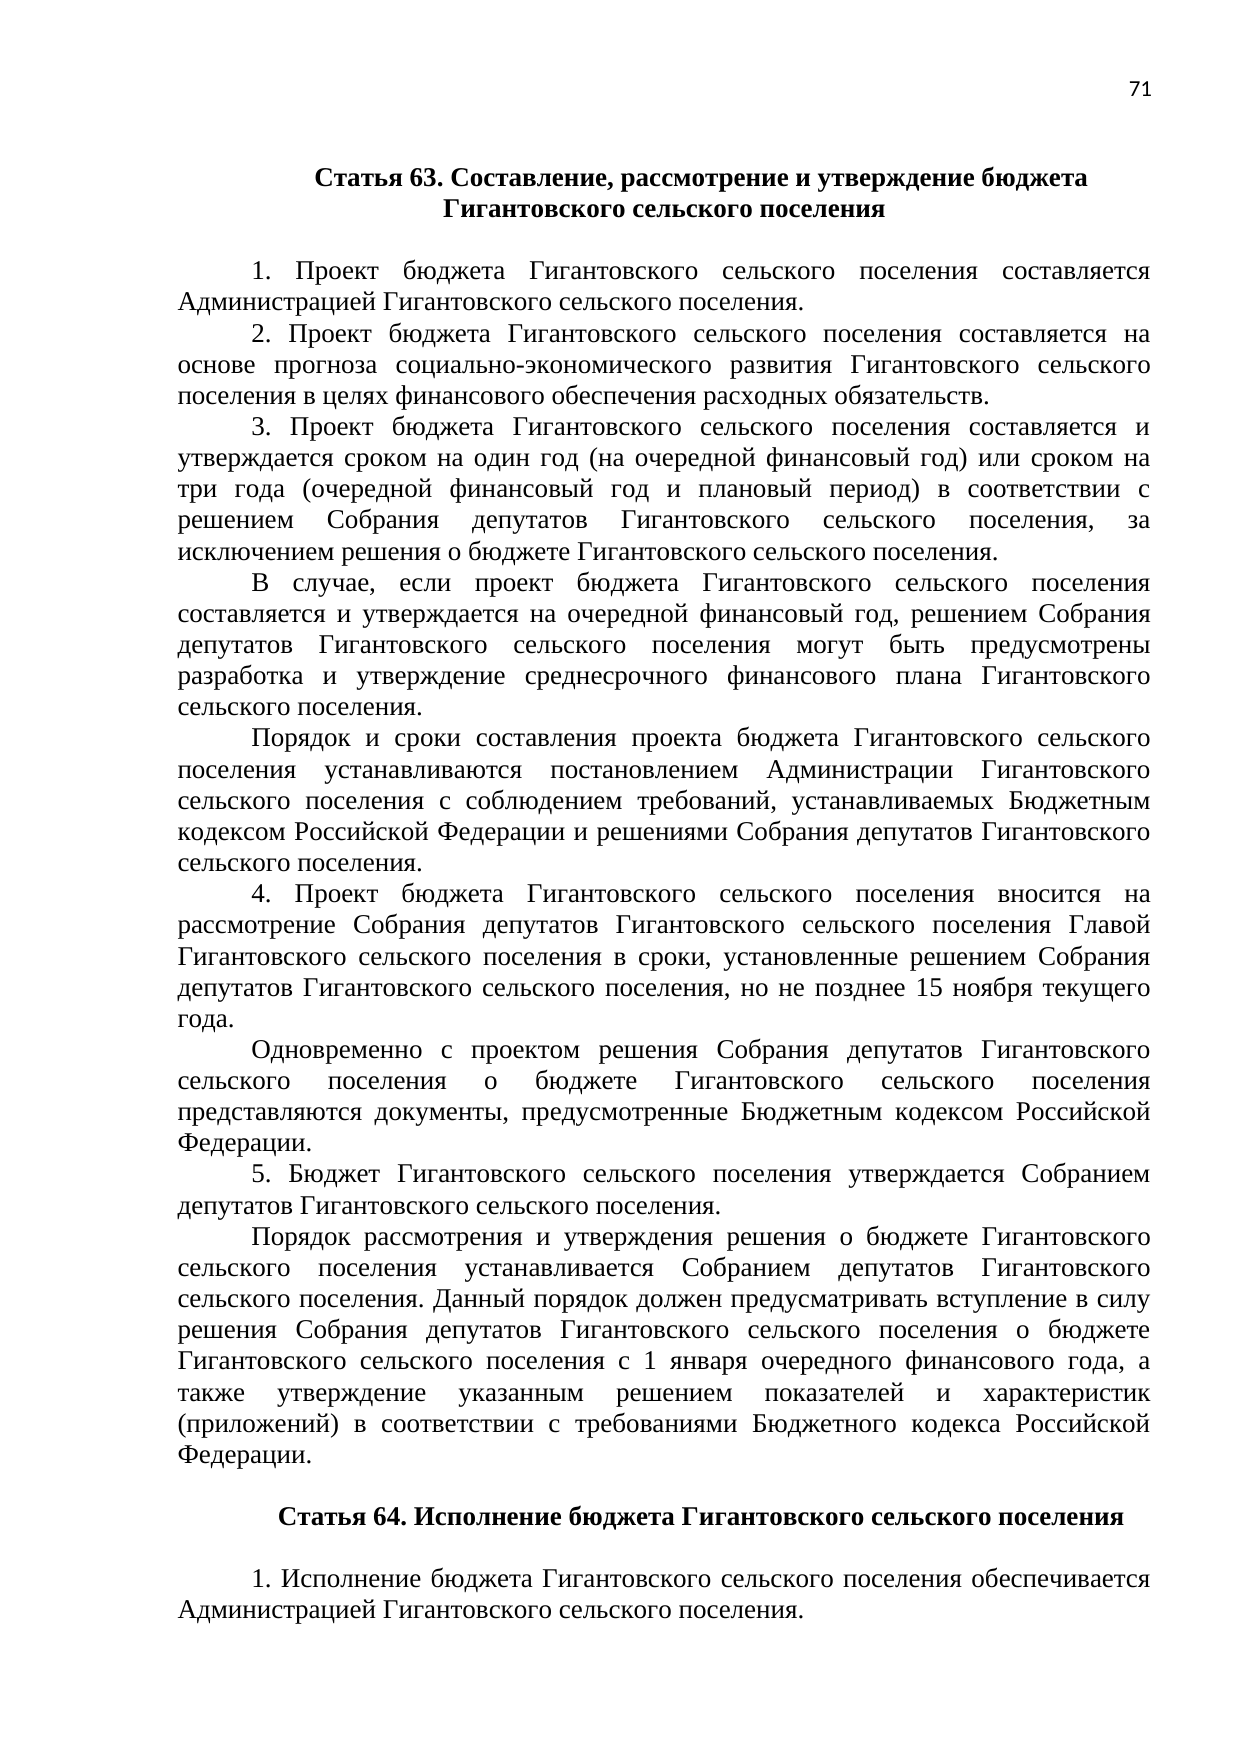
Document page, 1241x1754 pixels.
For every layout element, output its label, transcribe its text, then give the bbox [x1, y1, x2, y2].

text 2. Проект бюджета Гигантовского сельского поселения составляется на основе прогноза социально-экономического развития Гигантовского сельского поселения в целях финансового обеспечения расходных обязательств. [177, 317, 1152, 410]
text Порядок и сроки составления проекта бюджета Гигантовского сельского поселения устанавливаются постановлением Администрации Гигантовского сельского поселения с соблюдением требований, устанавливаемых Бюджетным кодексом Российской Федерации и решениями Собрания депутатов Гигантовского сельского поселения. [177, 722, 1152, 877]
text В случае, если проект бюджета Гигантовского сельского поселения составляется и утверждается на очередной финансовый год, решением Собрания депутатов Гигантовского сельского поселения могут быть предусмотрены разработка и утверждение среднесрочного финансового плана Гигантовского сельского поселения. [177, 566, 1152, 722]
text Статья 63. Составление, рассмотрение и утверждение бюджета Гигантовского сельского поселения [177, 161, 1152, 223]
text 1. Исполнение бюджета Гигантовского сельского поселения обеспечивается Администрацией Гигантовского сельского поселения. [177, 1562, 1152, 1625]
text 1. Проект бюджета Гигантовского сельского поселения составляется Администрацией Гигантовского сельского поселения. [177, 254, 1152, 317]
text Порядок рассмотрения и утверждения решения о бюджете Гигантовского сельского поселения устанавливается Собранием депутатов Гигантовского сельского поселения. Данный порядок должен предусматривать вступление в силу решения Собрания депутатов Гигантовского сельского поселения о бюджете Гигантовского сельского поселения с 1 января очередного финансового года, а также утверждение указанным решением показателей и характеристик (приложений) в соответствии с требованиями Бюджетного кодекса Российской Федерации. [177, 1220, 1152, 1469]
text Одновременно с проектом решения Собрания депутатов Гигантовского сельского поселения о бюджете Гигантовского сельского поселения представляются документы, предусмотренные Бюджетным кодексом Российской Федерации. [177, 1033, 1152, 1158]
text 4. Проект бюджета Гигантовского сельского поселения вносится на рассмотрение Собрания депутатов Гигантовского сельского поселения Главой Гигантовского сельского поселения в сроки, установленные решением Собрания депутатов Гигантовского сельского поселения, но не позднее 15 ноября текущего года. [177, 877, 1152, 1033]
text 3. Проект бюджета Гигантовского сельского поселения составляется и утверждается сроком на один год (на очередной финансовый год) или сроком на три года (очередной финансовый год и плановый период) в соответствии с решением Собрания депутатов Гигантовского сельского поселения, за исключением решения о бюджете Гигантовского сельского поселения. [177, 410, 1152, 566]
text 5. Бюджет Гигантовского сельского поселения утверждается Собранием депутатов Гигантовского сельского поселения. [177, 1158, 1152, 1220]
text Статья 64. Исполнение бюджета Гигантовского сельского поселения [177, 1500, 1152, 1531]
